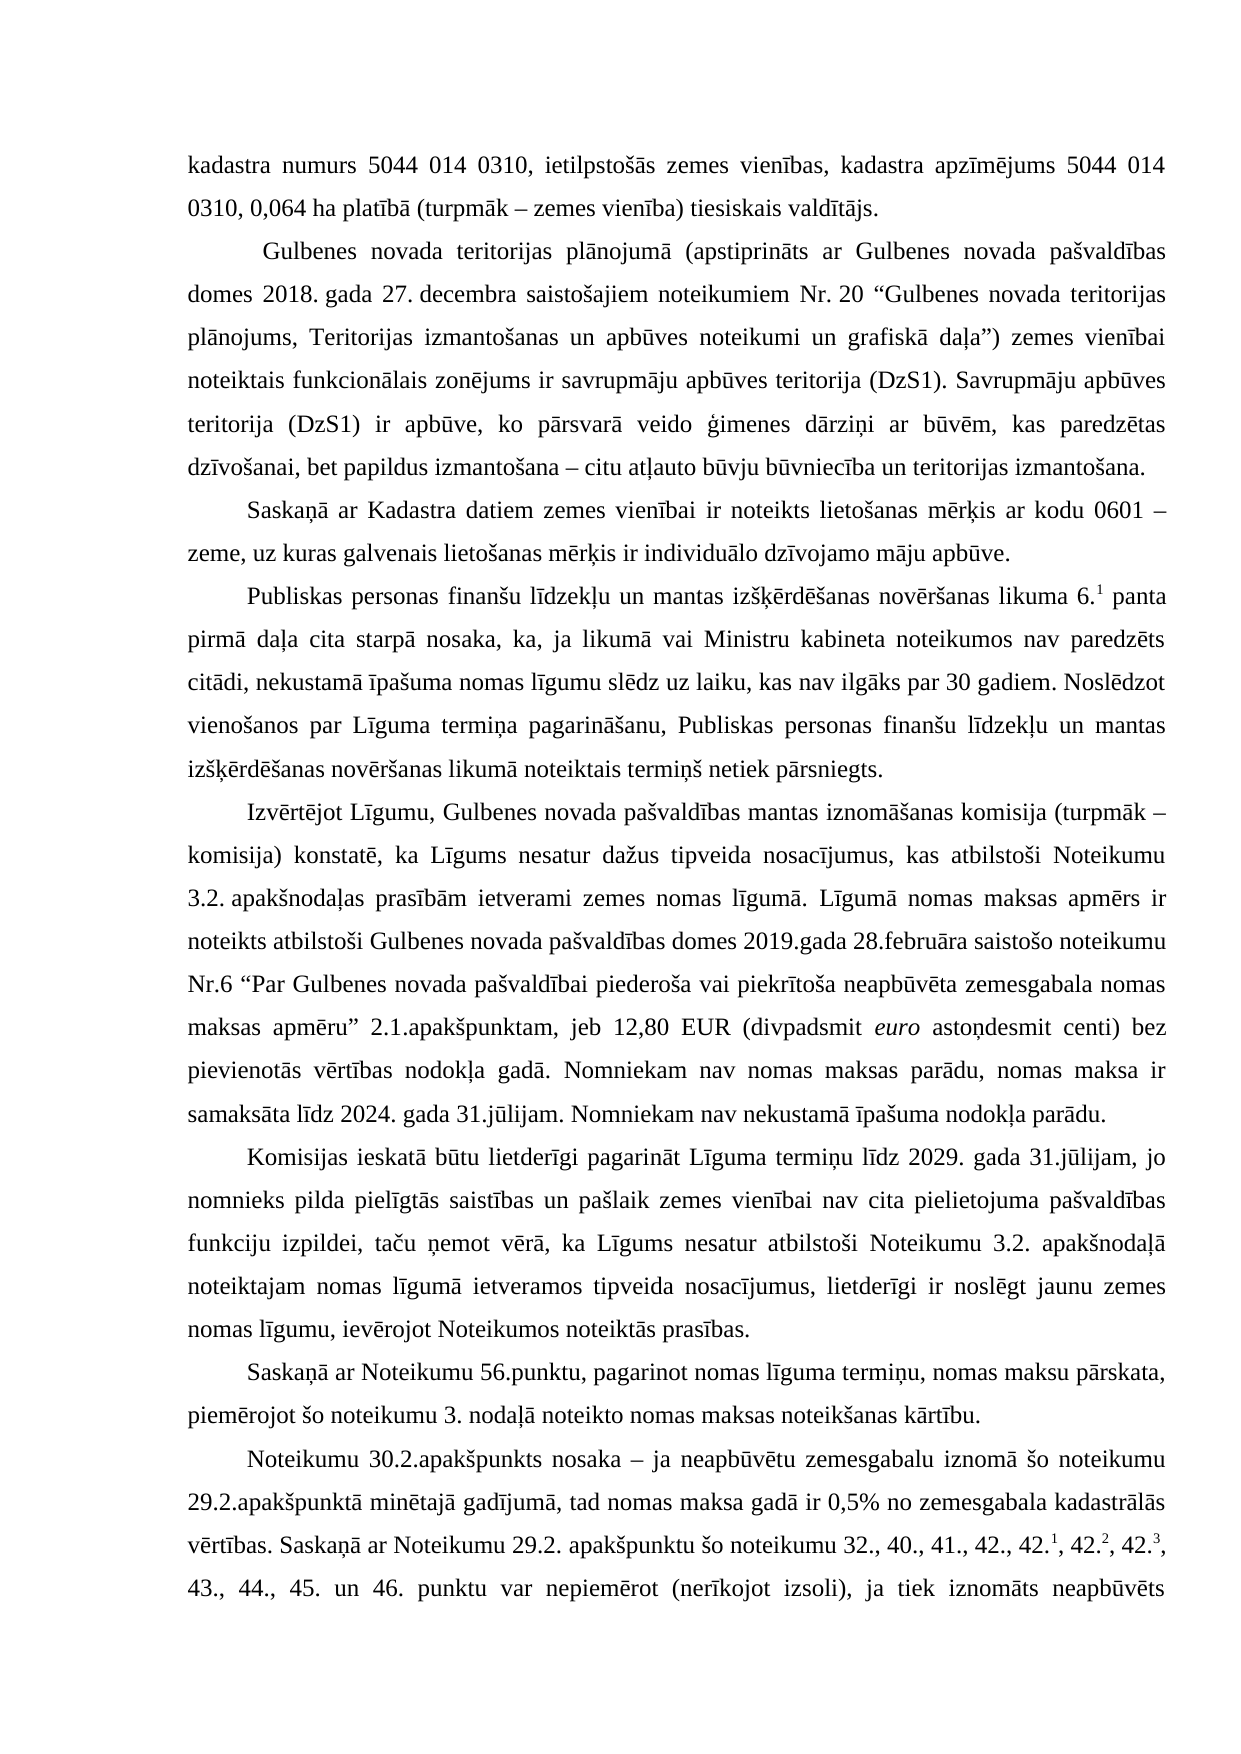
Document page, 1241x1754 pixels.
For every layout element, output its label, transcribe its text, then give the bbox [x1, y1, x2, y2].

text Izvērtējot Līgumu, Gulbenes novada pašvaldības mantas iznomāšanas komisija (turpmāk – komisija) konstatē, ka Līgums nesatur dažus tipveida nosacījumus, kas atbilstoši Noteikumu 3.2. apakšnodaļas prasībām ietverami zemes nomas līgumā. Līgumā nomas maksas apmērs ir noteikts atbilstoši Gulbenes novada pašvaldības domes 2019.gada 28.februāra saistošo noteikumu Nr.6 “Par Gulbenes novada pašvaldībai piederoša vai piekrītoša neapbūvēta zemesgabala nomas maksas apmēru” 2.1.apakšpunktam, jeb 12,80 EUR (divpadsmit euro astoņdesmit centi) bez pievienotās vērtības nodokļa gadā. Nomniekam nav nomas maksas parādu, nomas maksa ir samaksāta līdz 2024. gada 31.jūlijam. Nomniekam nav nekustamā īpašuma nodokļa parādu. [187, 797, 1167, 1127]
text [187, 150, 1167, 222]
text Saskaņā ar Noteikumu 56.punktu, pagarinot nomas līguma termiņu, nomas maksu pārskata, piemērojot šo noteikumu 3. nodaļā noteikto nomas maksas noteikšanas kārtību. [187, 1357, 1167, 1429]
text Komisijas ieskatā būtu lietderīgi pagarināt Līguma termiņu līdz 2029. gada 31.jūlijam, jo nomnieks pilda pielīgtās saistības un pašlaik zemes vienībai nav cita pielietojuma pašvaldības funkciju izpildei, taču ņemot vērā, ka Līgums nesatur atbilstoši Noteikumu 3.2. apakšnodaļā noteiktajam nomas līgumā ietveramos tipveida nosacījumus, lietderīgi ir noslēgt jaunu zemes nomas līgumu, ievērojot Noteikumos noteiktās prasības. [187, 1142, 1167, 1343]
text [187, 1444, 1167, 1602]
text Gulbenes novada teritorijas plānojumā (apstiprināts ar Gulbenes novada pašvaldības domes 2018. gada 27. decembra saistošajiem noteikumiem Nr. 20 “Gulbenes novada teritorijas plānojums, Teritorijas izmantošanas un apbūves noteikumi un grafiskā daļa”) zemes vienībai noteiktais funkcionālais zonējums ir savrupmāju apbūves teritorija (DzS1). Savrupmāju apbūves teritorija (DzS1) ir apbūve, ko pārsvarā veido ģimenes dārziņi ar būvēm, kas paredzētas dzīvošanai, bet papildus izmantošana – citu atļauto būvju būvniecība un teritorijas izmantošana. [187, 236, 1167, 481]
text Saskaņā ar Kadastra datiem zemes vienībai ir noteikts lietošanas mērķis ar kodu 0601 – zeme, uz kuras galvenais lietošanas mērķis ir individuālo dzīvojamo māju apbūve. [187, 495, 1167, 567]
text Publiskas personas finanšu līdzekļu un mantas izšķērdēšanas novēršanas likuma 6.1 panta pirmā daļa cita starpā nosaka, ka, ja likumā vai Ministru kabineta noteikumos nav paredzēts citādi, nekustamā īpašuma nomas līgumu slēdz uz laiku, kas nav ilgāks par 30 gadiem. Noslēdzot vienošanos par Līguma termiņa pagarināšanu, Publiskas personas finanšu līdzekļu un mantas izšķērdēšanas novēršanas likumā noteiktais termiņš netiek pārsniegts. [187, 581, 1167, 782]
